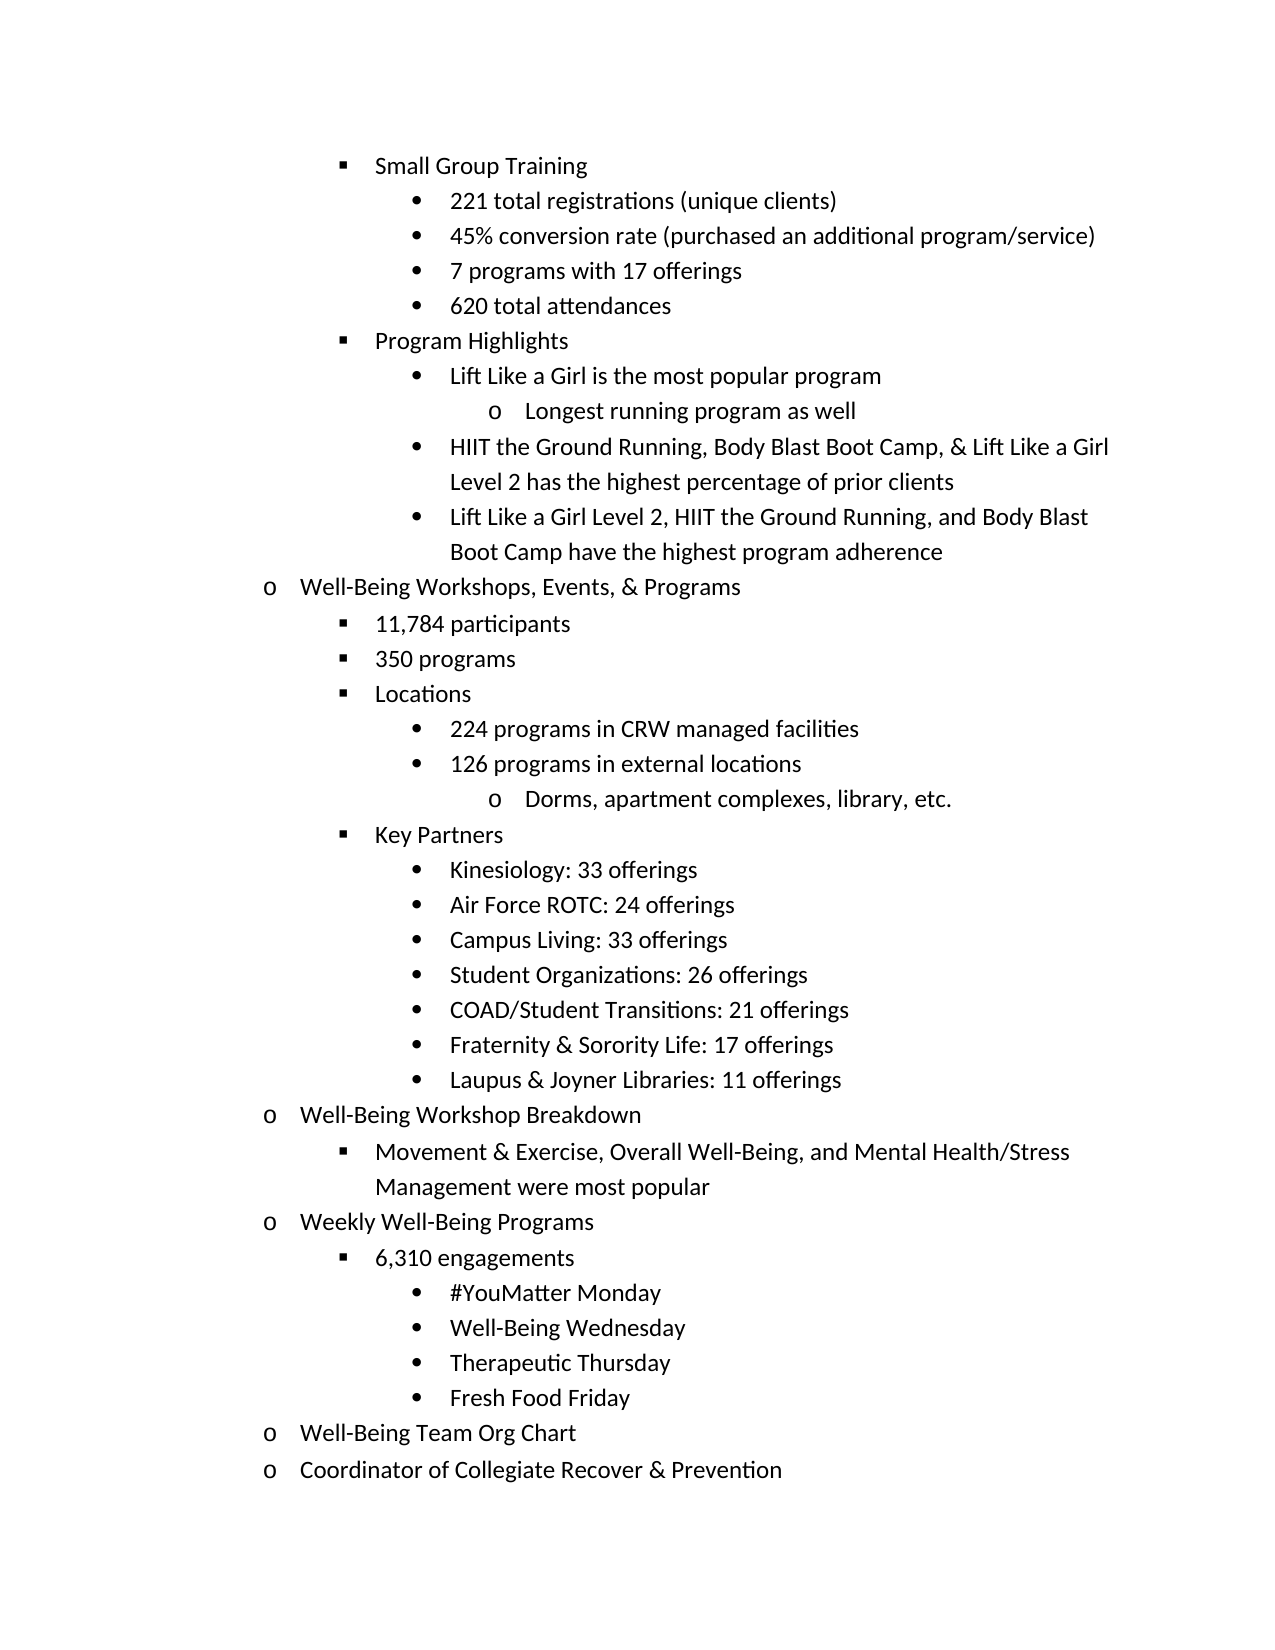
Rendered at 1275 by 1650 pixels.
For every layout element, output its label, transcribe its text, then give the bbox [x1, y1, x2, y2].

list 126 programs in external locations [412, 748, 1125, 778]
list Weekly Well-Being Programs [262, 1206, 1125, 1238]
list HIIT the Ground Running, Body Blast Boot Camp, & Lift Like a Girl Level 2 has the highest percentage of prior clients [412, 431, 1125, 497]
list Movement & Exercise, Overall Well-Being, and Mental Health/Stress Management were most popular [337, 1136, 1125, 1201]
list 7 programs with 17 offerings [412, 255, 1125, 286]
list 6,310 engagements [337, 1242, 1125, 1273]
list Coordinator of Collegiate Recover & Prevention [262, 1454, 1125, 1486]
list Lift Like a Girl Level 2, HIIT the Ground Running, and Body Blast Boot Camp have the highest program adherence [412, 501, 1125, 567]
list 620 total attendances [412, 290, 1125, 321]
list Well-Being Workshops, Events, & Programs [262, 571, 1125, 603]
list #YouMatter Monday [412, 1277, 1125, 1308]
list Locations [337, 678, 1125, 708]
list Fraternity & Sorority Life: 17 offerings [412, 1029, 1125, 1060]
list Small Group Training [337, 150, 1125, 181]
list 11,784 participants [337, 608, 1125, 638]
list Well-Being Wednesday [412, 1312, 1125, 1343]
list Air Force ROTC: 24 offerings [412, 889, 1125, 920]
list Longest running program as well [487, 395, 1125, 427]
list Program Highlights [337, 325, 1125, 356]
list Campus Living: 33 offerings [412, 924, 1125, 955]
list COAD/Student Transitions: 21 offerings [412, 994, 1125, 1025]
list Fresh Food Friday [412, 1382, 1125, 1413]
list 45% conversion rate (purchased an additional program/service) [412, 220, 1125, 251]
list 221 total registrations (unique clients) [412, 185, 1125, 216]
list Therapeutic Thursday [412, 1347, 1125, 1378]
list Dorms, apartment complexes, library, etc. [487, 783, 1125, 815]
list Well-Being Workshop Breakdown [262, 1099, 1125, 1131]
list Laupus & Joyner Libraries: 11 offerings [412, 1064, 1125, 1095]
list Well-Being Team Org Chart [262, 1417, 1125, 1449]
list Lift Like a Girl is the most popular program [412, 360, 1125, 391]
list 224 programs in CRW managed facilities [412, 713, 1125, 743]
list Student Organizations: 26 offerings [412, 959, 1125, 990]
list Kinesiology: 33 offerings [412, 854, 1125, 885]
list 350 programs [337, 643, 1125, 673]
list Key Partners [337, 819, 1125, 850]
